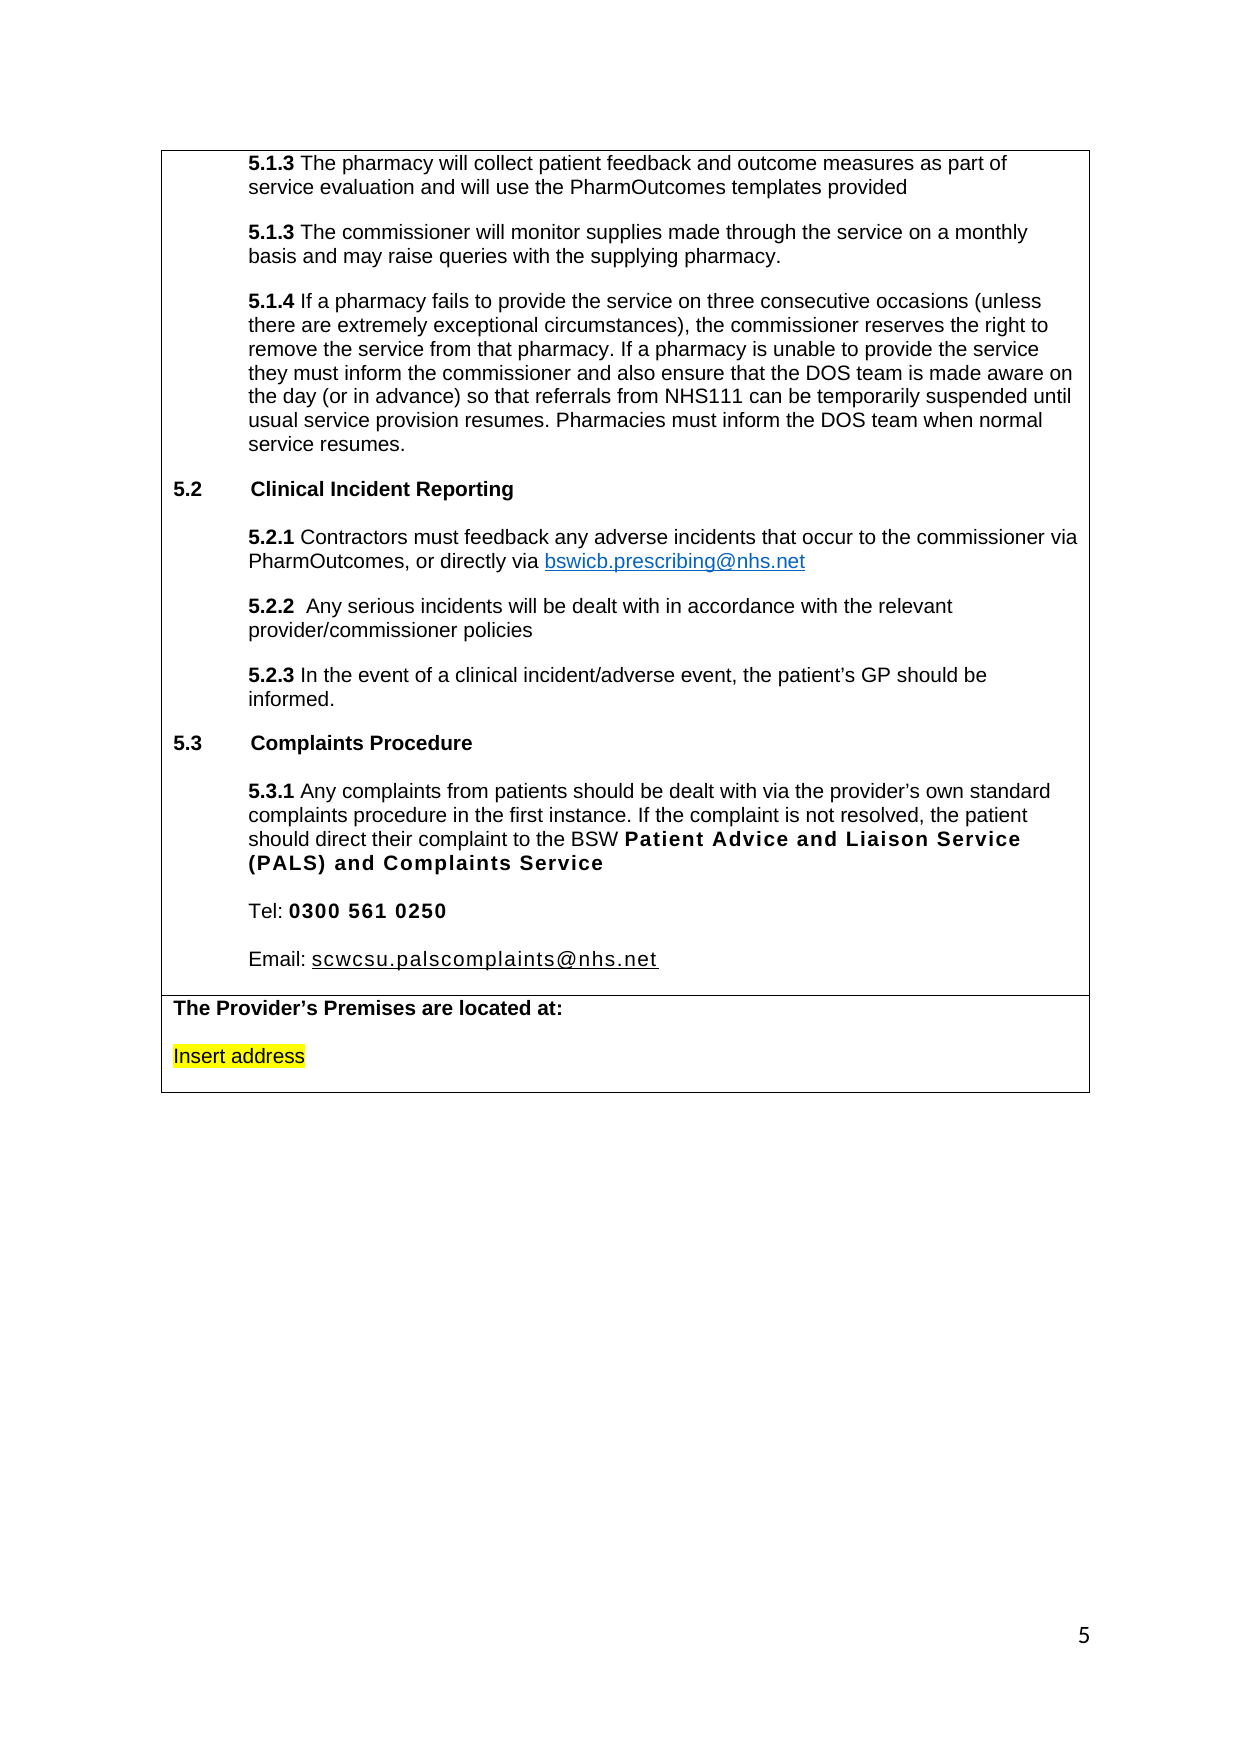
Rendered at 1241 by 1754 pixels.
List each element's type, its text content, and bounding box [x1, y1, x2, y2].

table_cell The Provider’s Premises are located at: Insert address [162, 996, 1089, 1092]
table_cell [162, 151, 1089, 995]
